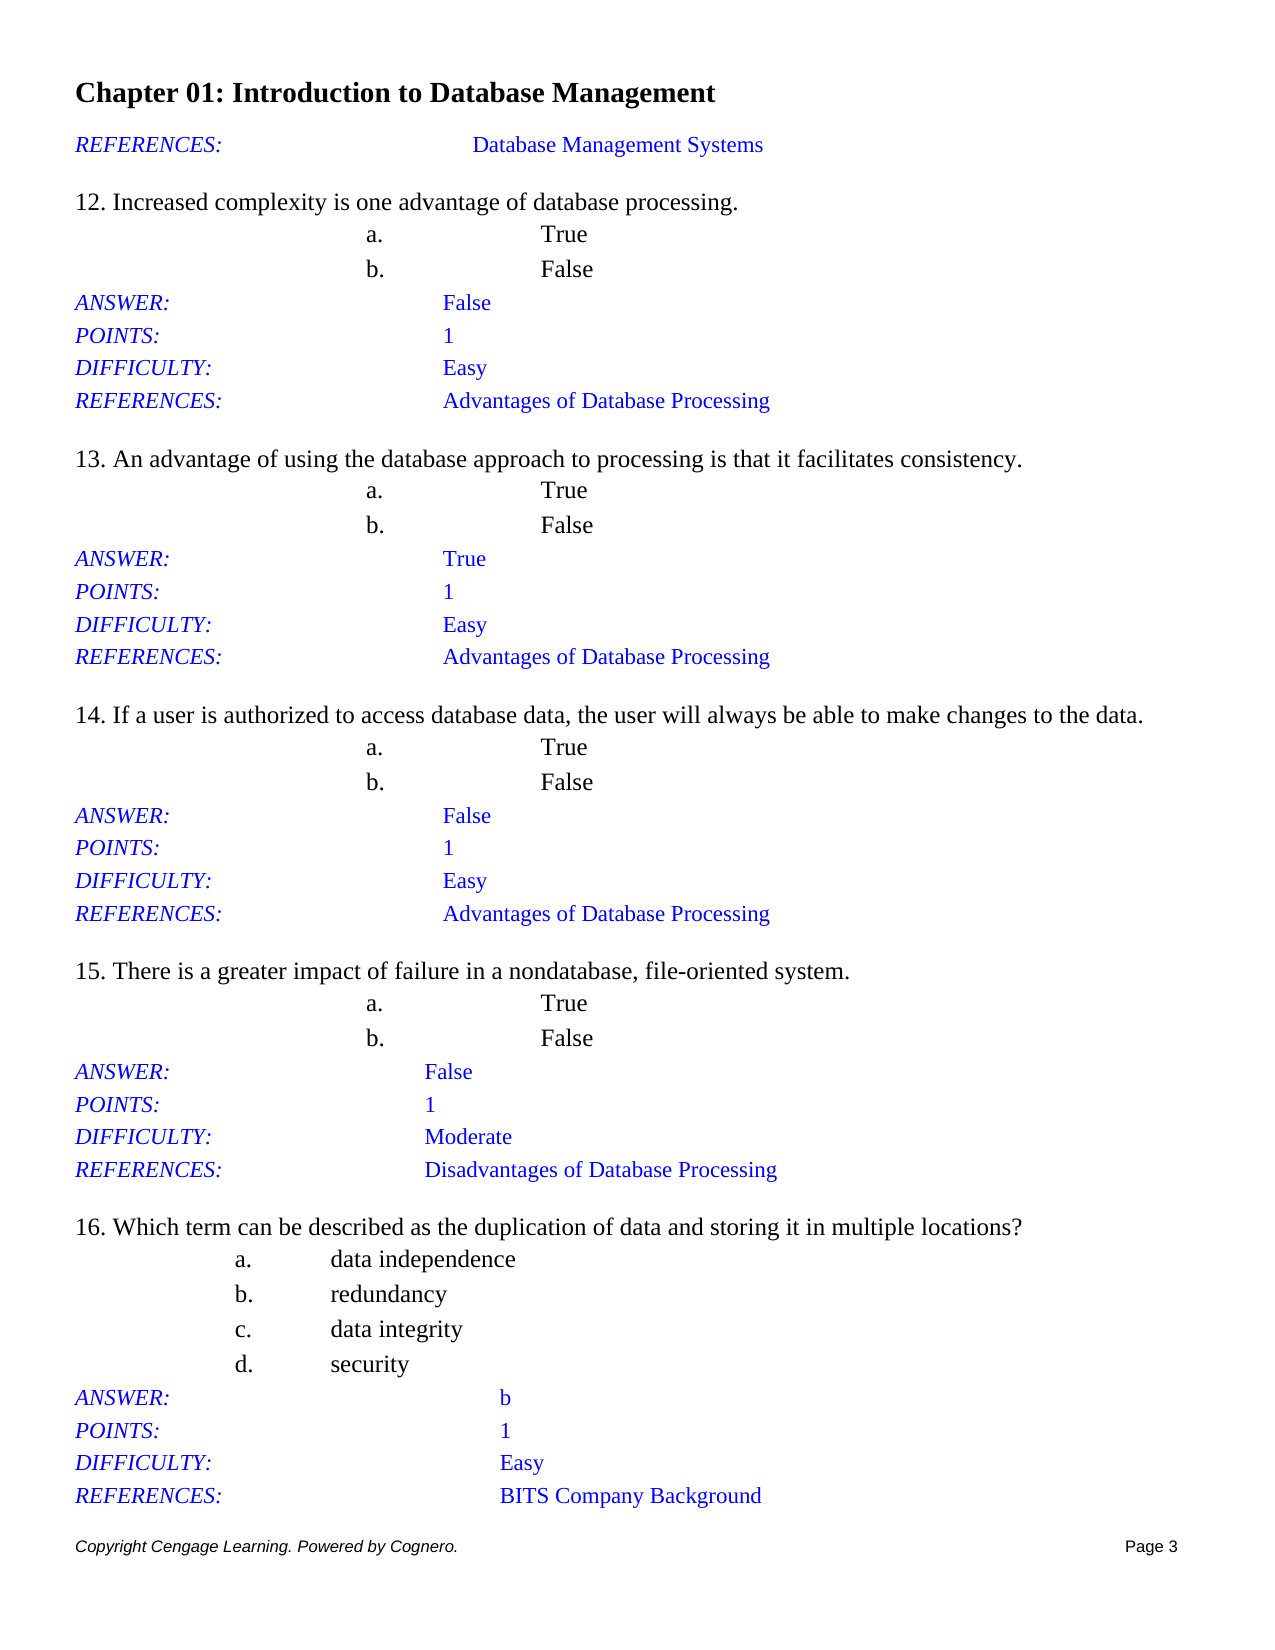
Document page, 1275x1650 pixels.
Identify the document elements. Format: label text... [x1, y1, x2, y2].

table_header 13. An advantage of using the database approach to processing is that it facilitates consistency. [75, 444, 1200, 673]
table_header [75, 128, 1200, 160]
table_header 15. There is a greater impact of failure in a nondatabase, file-oriented system. [75, 956, 1200, 1185]
table_header 12. Increased complexity is one advantage of database processing. [75, 188, 1200, 417]
table_header 14. If a user is authorized to access database data, the user will always be able to make changes to the data. [75, 700, 1200, 929]
table_header 16. Which term can be described as the duplication of data and storing it in multiple locations? [75, 1213, 1200, 1512]
